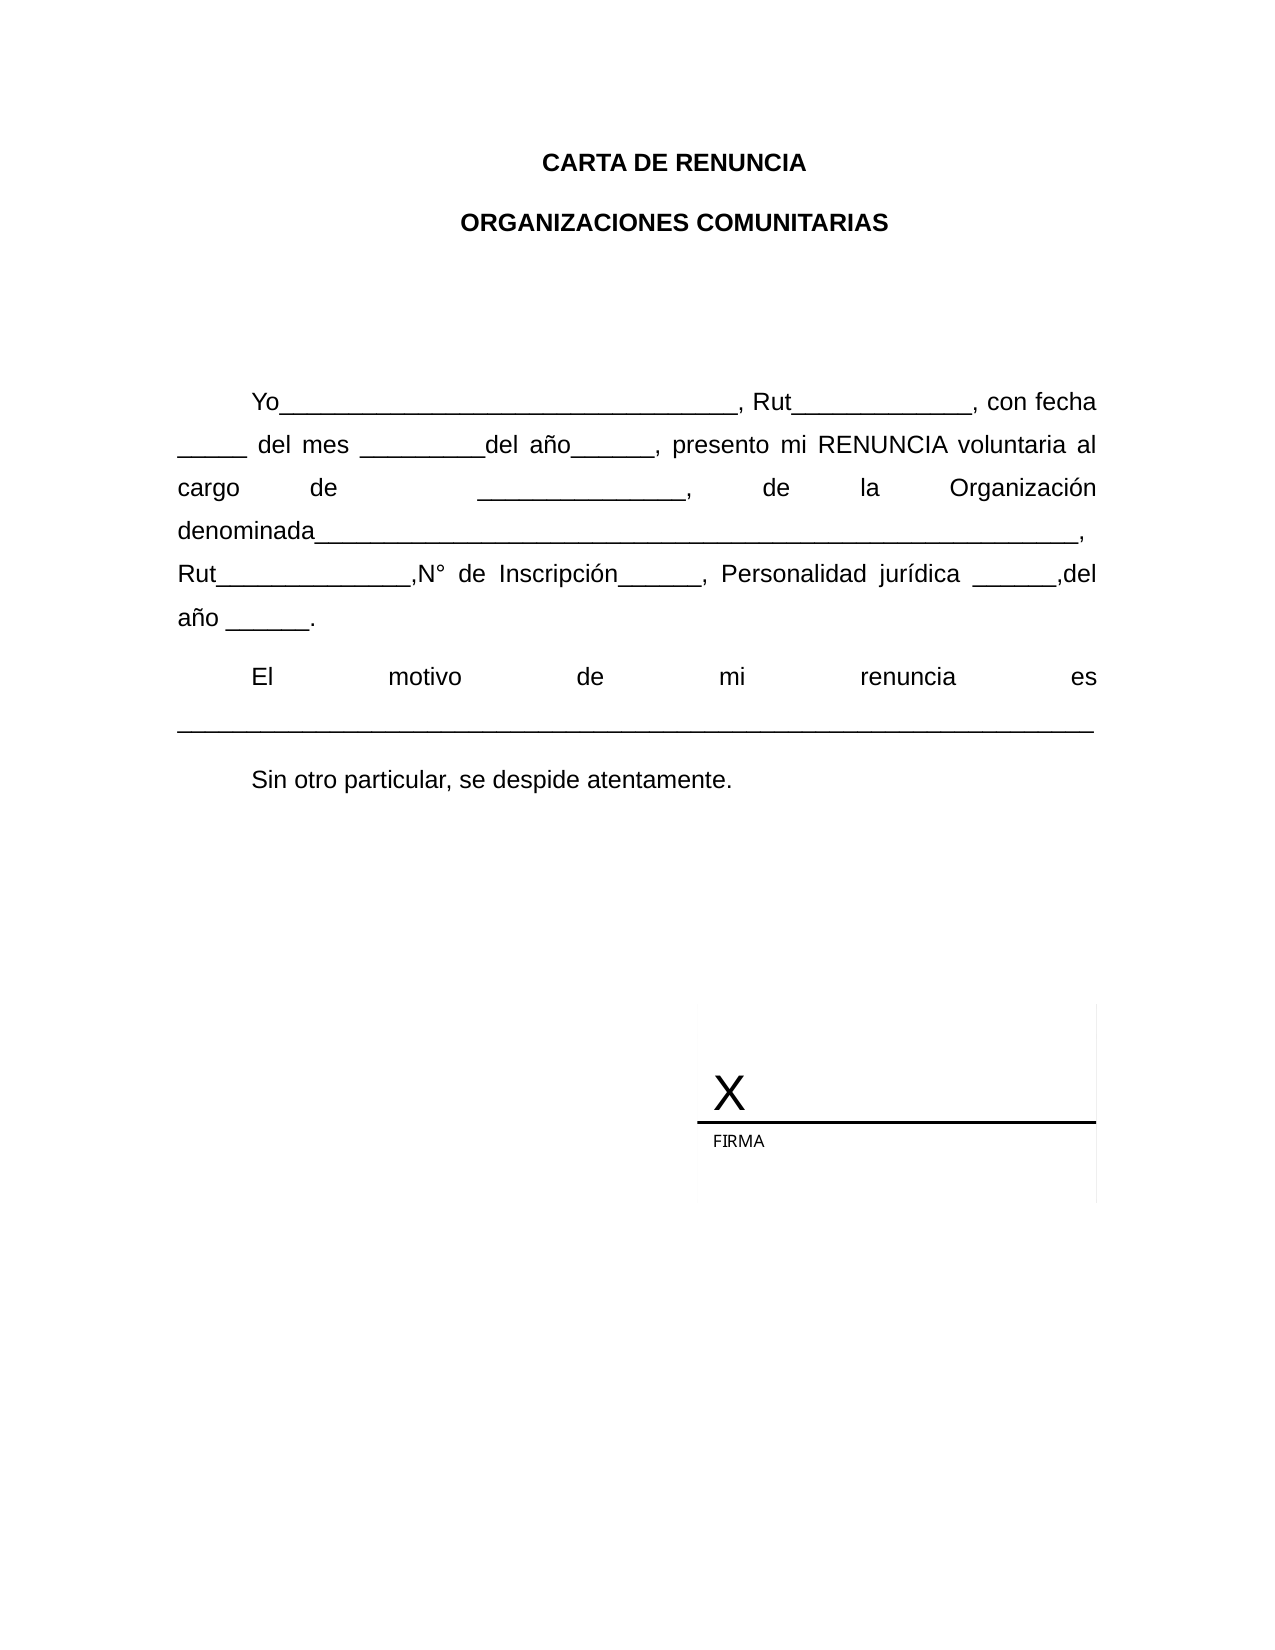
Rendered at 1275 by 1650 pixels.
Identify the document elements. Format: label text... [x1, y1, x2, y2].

text CARTA DE RENUNCIA [177, 148, 1098, 176]
text Yo_________________________________, Rut_____________, con fecha _____ del mes _________del año______, presento mi RENUNCIA voluntaria al cargo de _______________, de la Organización denominada_______________________________________________________,Rut______________,N° de Inscripción______, Personalidad jurídica ______,del año ______. [177, 387, 1098, 631]
text El motivo de mi renuncia es __________________________________________________________________ [177, 662, 1098, 734]
text ORGANIZACIONES COMUNITARIAS [177, 207, 1098, 236]
text Sin otro particular, se despide atentamente. [177, 765, 1098, 794]
